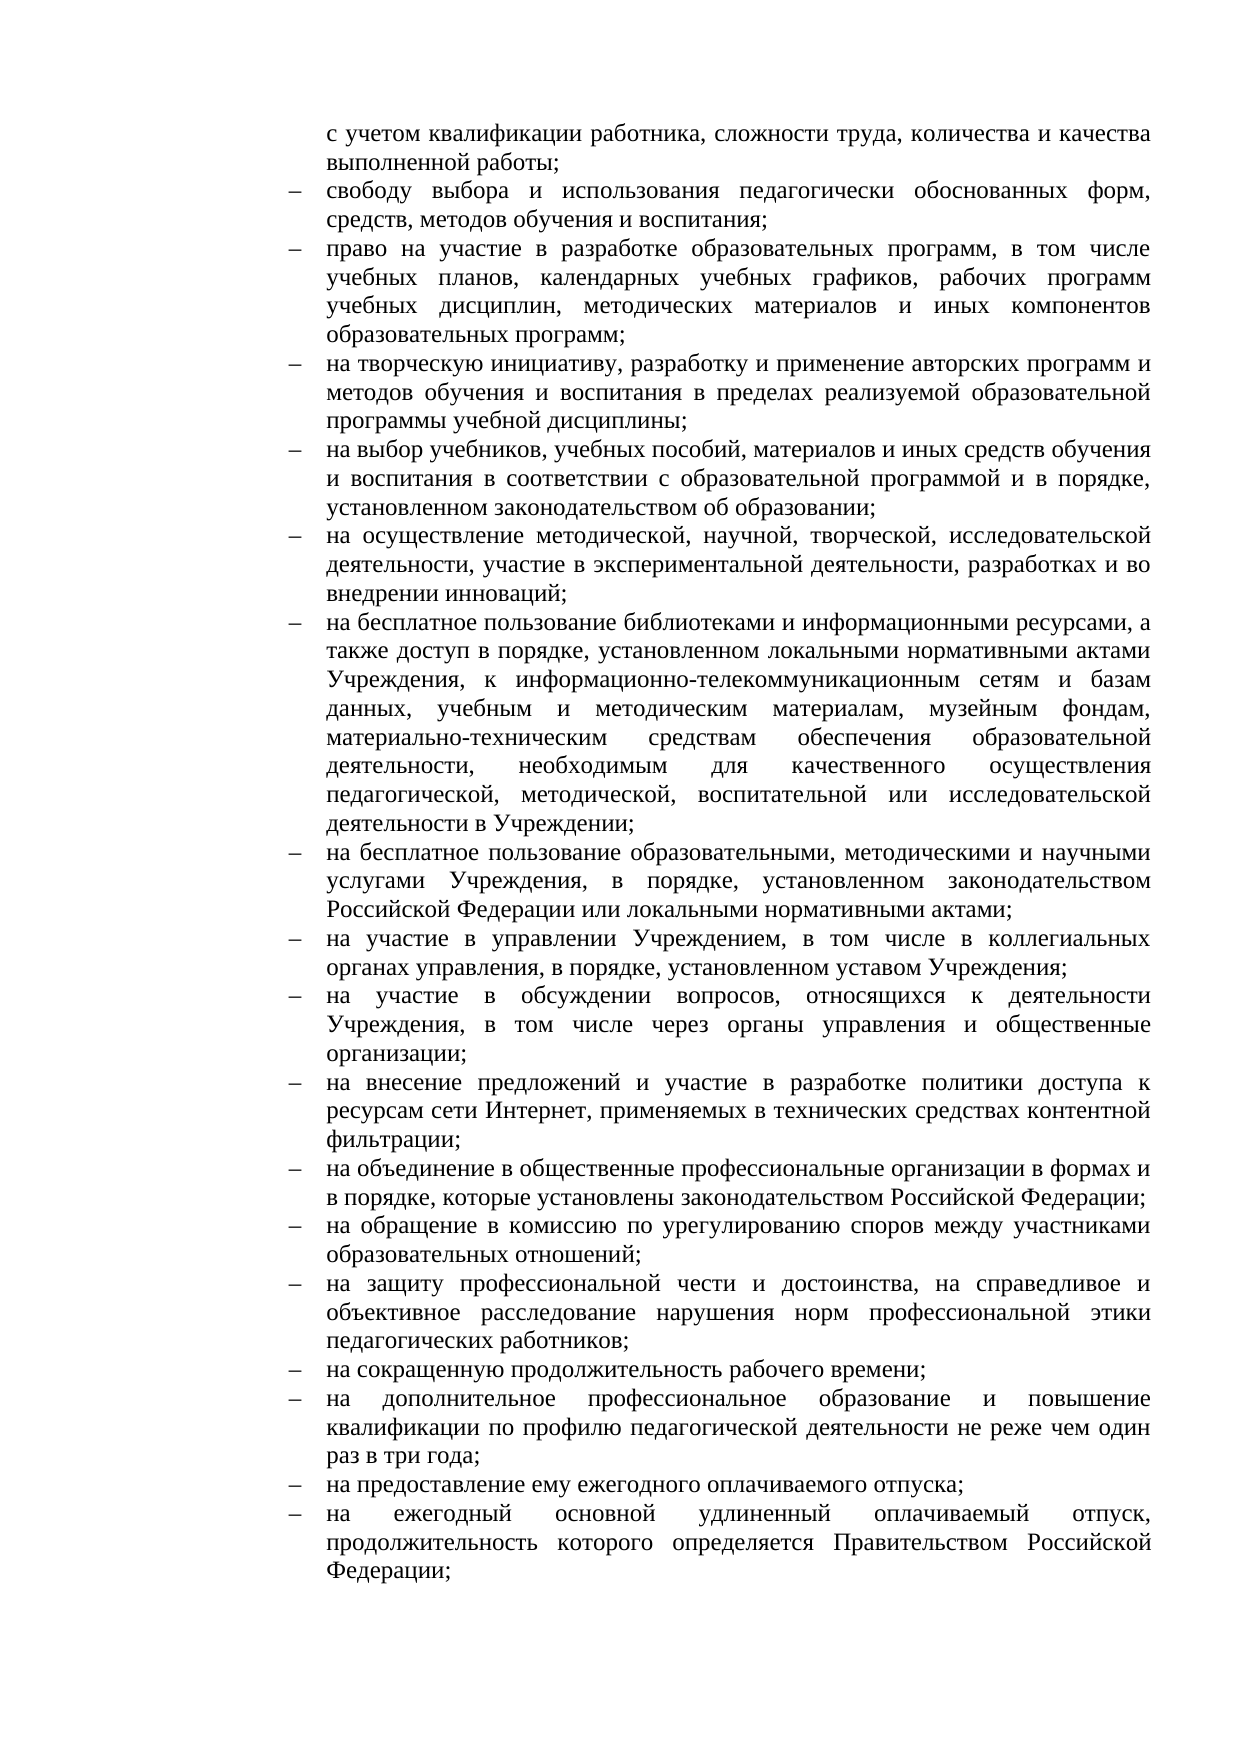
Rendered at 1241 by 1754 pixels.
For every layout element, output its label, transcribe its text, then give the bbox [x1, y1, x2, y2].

list на творческую инициативу, разработку и применение авторских программ и методов обучения и воспитания в пределах реализуемой образовательной программы учебной дисциплины; [288, 348, 1152, 434]
list на бесплатное пользование библиотеками и информационными ресурсами, а также доступ в порядке, установленном локальными нормативными актами Учреждения, к информационно-телекоммуникационным сетям и базам данных, учебным и методическим материалам, музейным фондам, материально-техническим средствам обеспечения образовательной деятельности, необходимым для качественного осуществления педагогической, методической, воспитательной или исследовательской деятельности в Учреждении; [288, 607, 1152, 837]
list на обращение в комиссию по урегулированию споров между участниками образовательных отношений; [288, 1211, 1152, 1268]
list на участие в управлении Учреждением, в том числе в коллегиальных органах управления, в порядке, установленном уставом Учреждения; [288, 923, 1152, 981]
list на защиту профессиональной чести и достоинства, на справедливое и объективное расследование нарушения норм профессиональной этики педагогических работников; [288, 1268, 1152, 1354]
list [288, 118, 1152, 176]
list на осуществление методической, научной, творческой, исследовательской деятельности, участие в экспериментальной деятельности, разработках и во внедрении инноваций; [288, 521, 1152, 607]
list на дополнительное профессиональное образование и повышение квалификации по профилю педагогической деятельности не реже чем один раз в три года; [288, 1383, 1152, 1469]
list на внесение предложений и участие в разработке политики доступа к ресурсам сети Интернет, применяемых в технических средствах контентной фильтрации; [288, 1067, 1152, 1153]
list право на участие в разработке образовательных программ, в том числе учебных планов, календарных учебных графиков, рабочих программ учебных дисциплин, методических материалов и иных компонентов образовательных программ; [288, 233, 1152, 348]
list на предоставление ему ежегодного оплачиваемого отпуска; [288, 1469, 1152, 1498]
list на объединение в общественные профессиональные организации в формах и в порядке, которые установлены законодательством Российской Федерации; [288, 1153, 1152, 1211]
list на сокращенную продолжительность рабочего времени; [288, 1354, 1152, 1383]
list на ежегодный основной удлиненный оплачиваемый отпуск, продолжительность которого определяется Правительством Российской Федерации; [288, 1498, 1152, 1584]
list свободу выбора и использования педагогически обоснованных форм, средств, методов обучения и воспитания; [288, 176, 1152, 233]
list на участие в обсуждении вопросов, относящихся к деятельности Учреждения, в том числе через органы управления и общественные организации; [288, 981, 1152, 1067]
list на выбор учебников, учебных пособий, материалов и иных средств обучения и воспитания в соответствии с образовательной программой и в порядке, установленном законодательством об образовании; [288, 434, 1152, 521]
list на бесплатное пользование образовательными, методическими и научными услугами Учреждения, в порядке, установленном законодательством Российской Федерации или локальными нормативными актами; [288, 837, 1152, 923]
